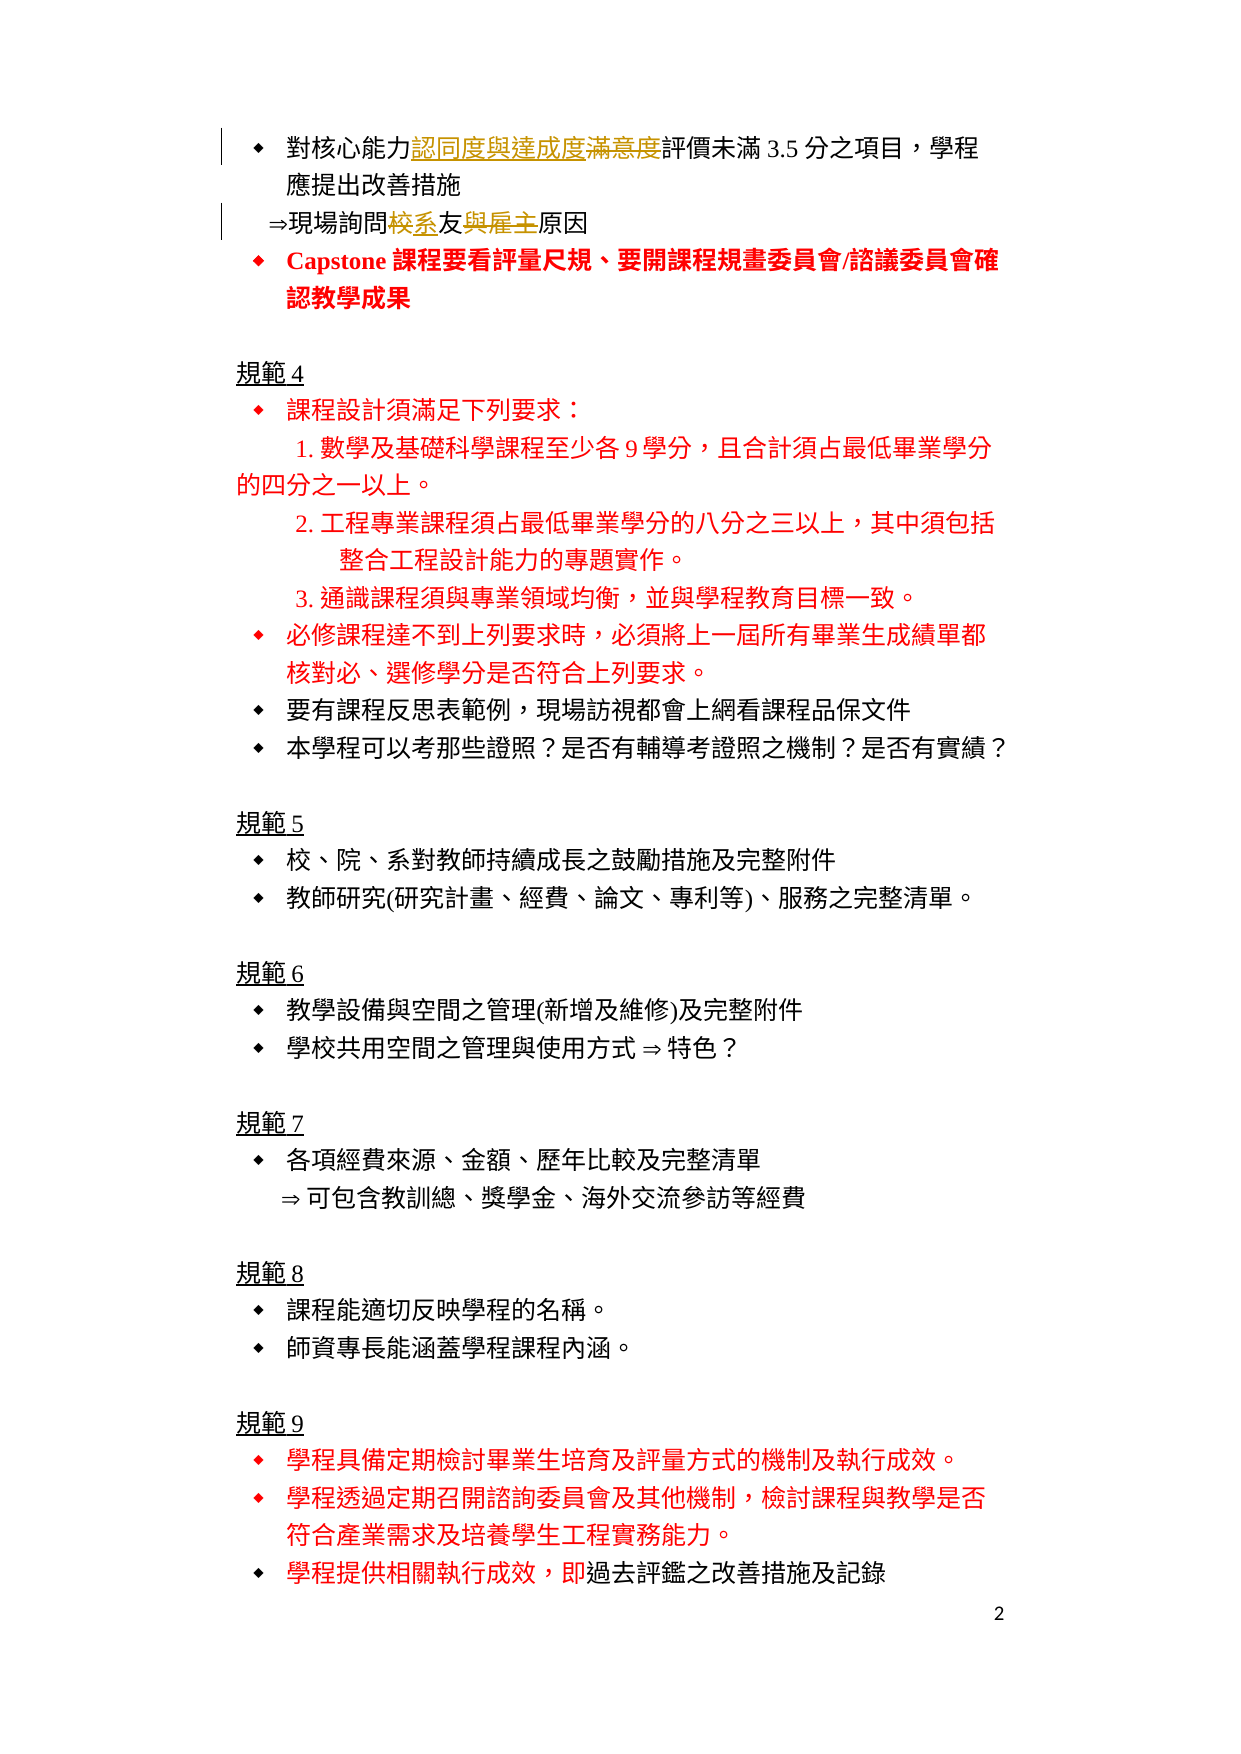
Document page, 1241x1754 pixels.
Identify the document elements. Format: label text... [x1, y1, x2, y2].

text 1. 數學及基礎科學課程至少各9學分，且合計須占最低畢業學分的四分之一以上。 [236, 428, 1004, 503]
list 學程提供相關執行成效，即過去評鑑之改善措施及記錄 [251, 1553, 1004, 1590]
text 現場詢問友原因 [251, 203, 1004, 240]
list 教師研究(研究計畫、經費、論文、專利等)、服務之完整清單。 [251, 878, 1004, 915]
list 要有課程反思表範例，現場訪視都會上網看課程品保文件 [251, 690, 1004, 728]
list 課程能適切反映學程的名稱。 [251, 1290, 1004, 1328]
list 學校共用空間之管理與使用方式 特色？ [251, 1028, 1004, 1065]
text 規範7 [236, 1103, 1004, 1140]
list 校、院、系對教師持續成長之鼓勵措施及完整附件 [251, 840, 1004, 878]
list 對核心能力評價未滿 3.5 分之項目，學程應提出改善措施 [251, 128, 1004, 203]
list 學程透過定期召開諮詢委員會及其他機制，檢討課程與教學是否符合產業需求及培養學生工程實務能力。 [251, 1478, 1004, 1553]
text 規範9 [236, 1403, 1004, 1440]
text 規範5 [236, 803, 1004, 840]
text 規範8 [236, 1253, 1004, 1290]
list 各項經費來源、金額、歷年比較及完整清單 [251, 1140, 1004, 1178]
list Capstone 課程要看評量尺規、要開課程規畫委員會/諮議委員會確認教學成果 [251, 240, 1004, 315]
list 學程具備定期檢討畢業生培育及評量方式的機制及執行成效。 [251, 1440, 1004, 1478]
text 規範4 [236, 353, 1004, 390]
text 2. 工程專業課程須占最低畢業學分的八分之三以上，其中須包括整合工程設計能力的專題實作。 [295, 503, 1004, 578]
list 師資專長能涵蓋學程課程內涵。 [251, 1328, 1004, 1365]
list 本學程可以考那些證照？是否有輔導考證照之機制？是否有實績？ [251, 728, 1004, 765]
list 教學設備與空間之管理(新增及維修)及完整附件 [251, 990, 1004, 1028]
text 3. 通識課程須與專業領域均衡，並與學程教育目標一致。 [236, 578, 1004, 615]
text 可包含教訓總、獎學金、海外交流參訪等經費 [251, 1178, 1004, 1215]
list 課程設計須滿足下列要求： [251, 390, 1004, 428]
text 規範6 [236, 953, 1004, 990]
list 必修課程達不到上列要求時，必須將上一屆所有畢業生成績單都核對必、選修學分是否符合上列要求。 [251, 615, 1004, 690]
